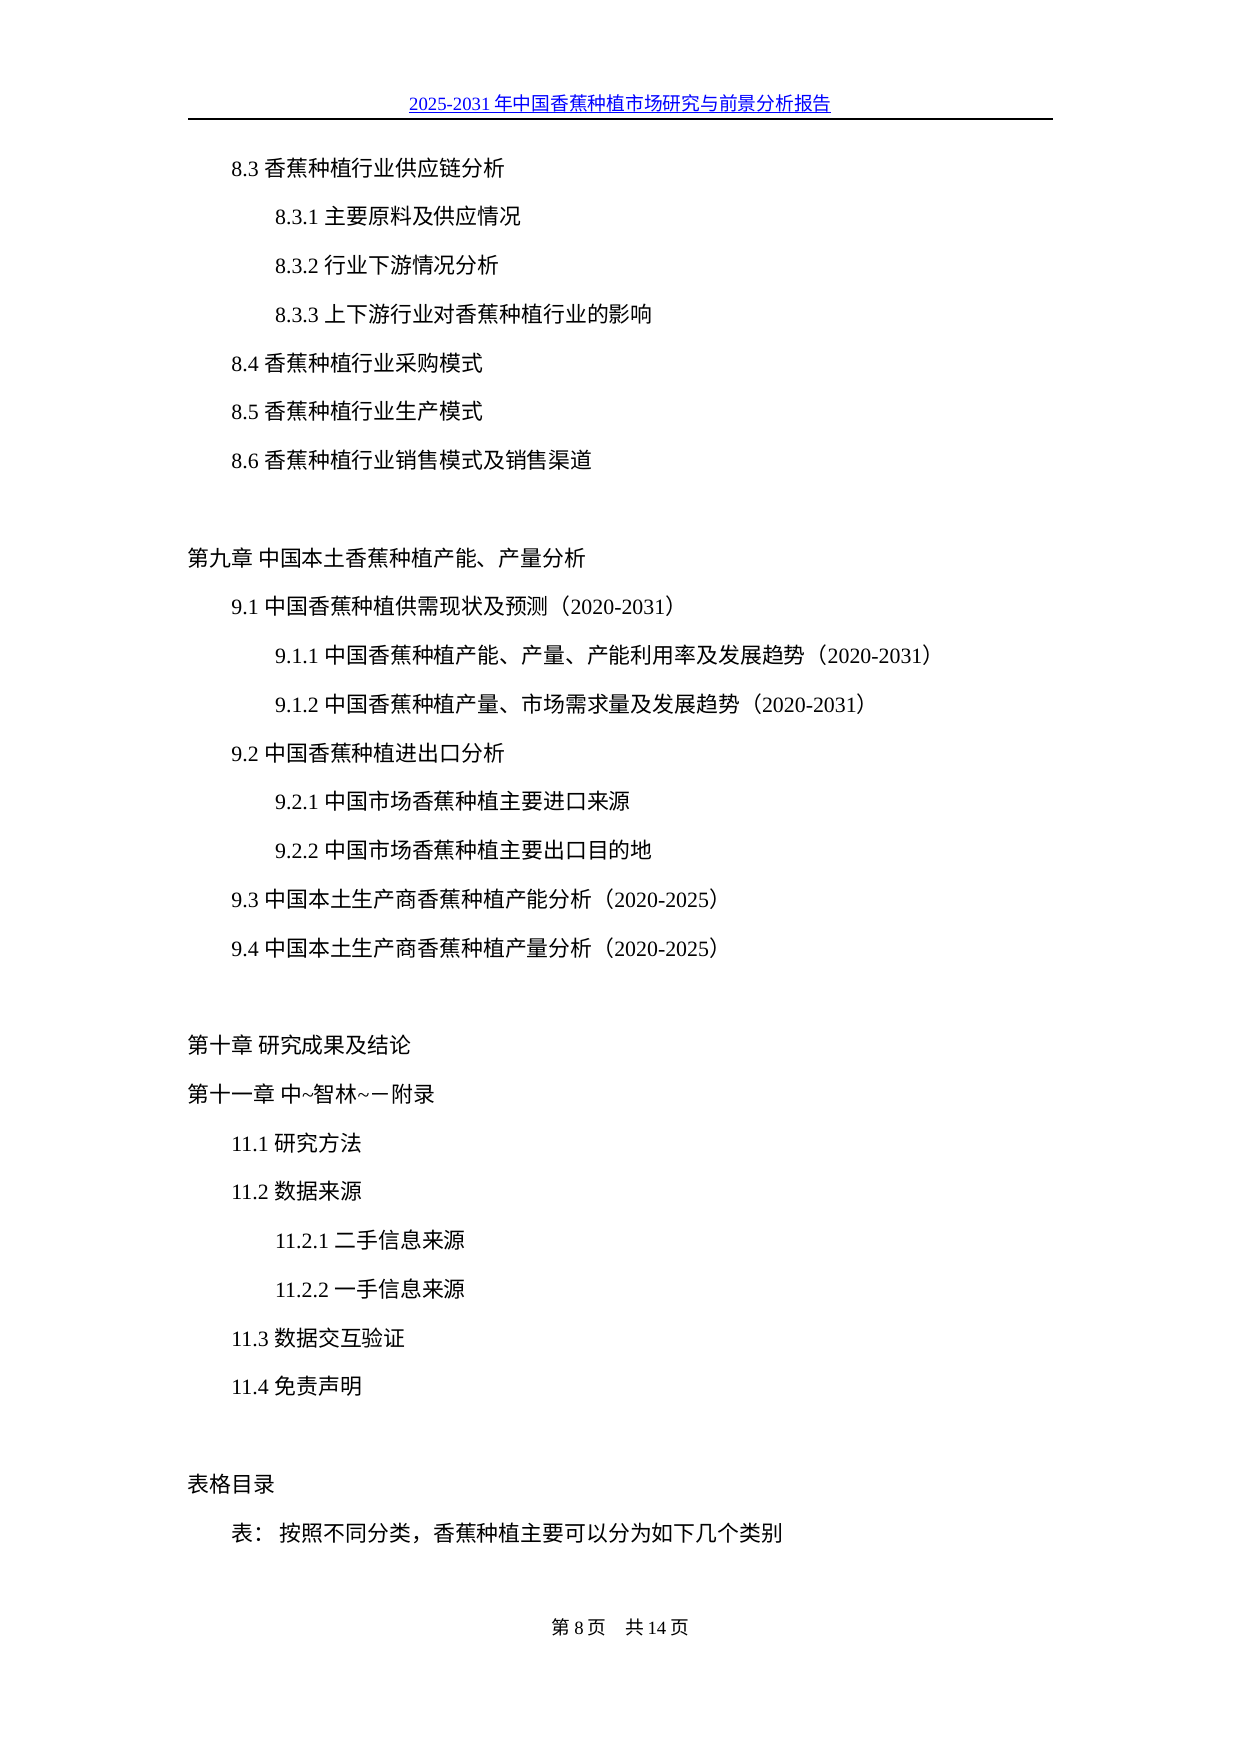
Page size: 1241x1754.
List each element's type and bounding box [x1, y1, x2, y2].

text [187, 150, 1053, 1548]
